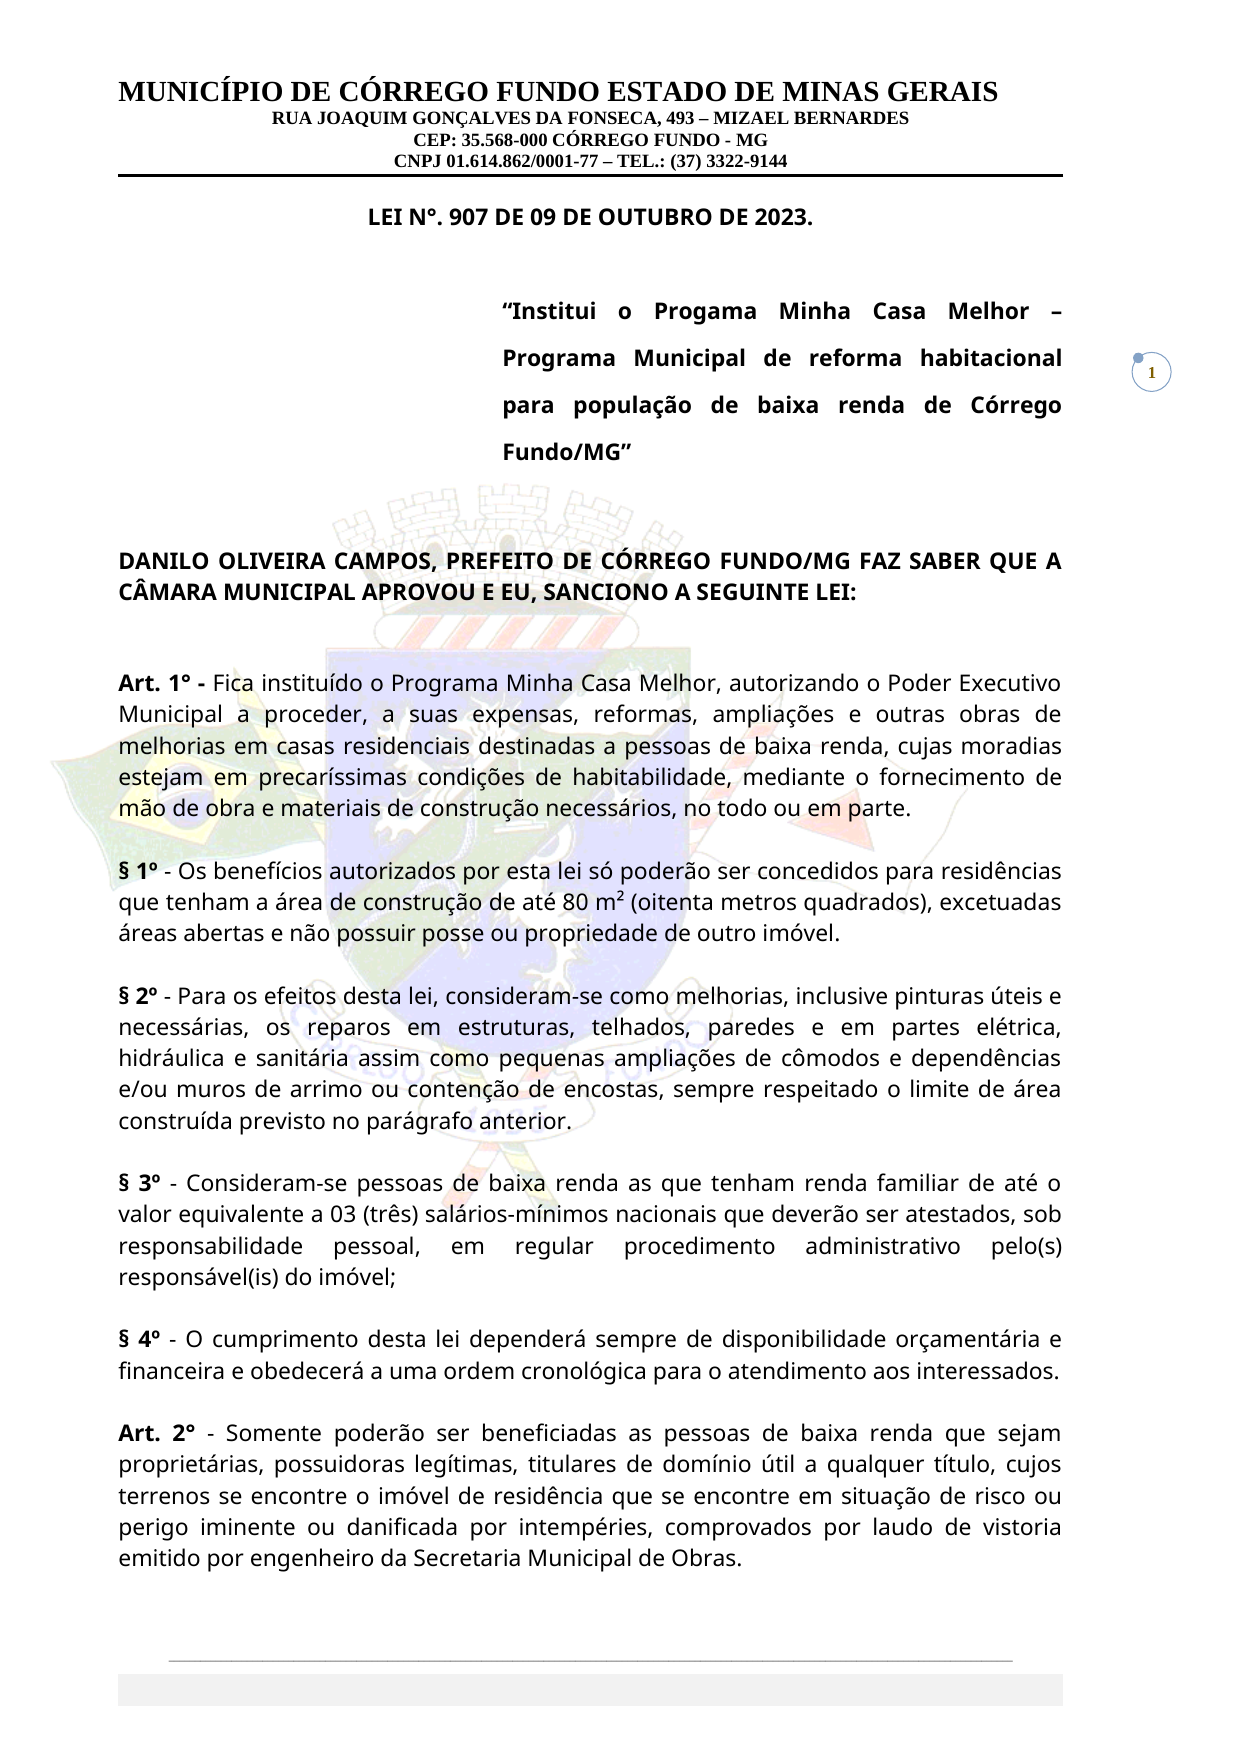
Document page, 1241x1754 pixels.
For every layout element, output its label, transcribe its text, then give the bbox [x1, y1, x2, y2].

text Art. 1° - Fica instituído o Programa Minha Casa Melhor, autorizando o Poder Executivo Municipal a proceder, a suas expensas, reformas, ampliações e outras obras de melhorias em casas residenciais destinadas a pessoas de baixa renda, cujas moradias estejam em precaríssimas condições de habitabilidade, mediante o fornecimento de mão de obra e materiais de construção necessários, no todo ou em parte. [118, 667, 1063, 823]
text DANILO OLIVEIRA CAMPOS, PREFEITO DE CÓRREGO FUNDO/MG FAZ SABER QUE A CÂMARA MUNICIPAL APROVOU E EU, SANCIONO A SEGUINTE LEI: [118, 545, 1063, 607]
text Art. 2° - Somente poderão ser beneficiadas as pessoas de baixa renda que sejam proprietárias, possuidoras legítimas, titulares de domínio útil a qualquer título, cujos terrenos se encontre o imóvel de residência que se encontre em situação de risco ou perigo iminente ou danificada por intempéries, comprovados por laudo de vistoria emitido por engenheiro da Secretaria Municipal de Obras. [118, 1417, 1063, 1573]
text LEI N°. 907 DE 09 DE OUTUBRO DE 2023. [118, 201, 1063, 232]
subtitle “Institui o Progama Minha Casa Melhor – Programa Municipal de reforma habitacional para população de baixa renda de Córrego Fundo/MG” [502, 295, 1063, 467]
text § 3º - Consideram-se pessoas de baixa renda as que tenham renda familiar de até o valor equivalente a 03 (três) salários-mínimos nacionais que deverão ser atestados, sob responsabilidade pessoal, em regular procedimento administrativo pelo(s) responsável(is) do imóvel; [118, 1167, 1063, 1292]
text § 2º - Para os efeitos desta lei, consideram-se como melhorias, inclusive pinturas úteis e necessárias, os reparos em estruturas, telhados, paredes e em partes elétrica, hidráulica e sanitária assim como pequenas ampliações de cômodos e dependências e/ou muros de arrimo ou contenção de encostas, sempre respeitado o limite de área construída previsto no parágrafo anterior. [118, 980, 1063, 1136]
text § 1º - Os benefícios autorizados por esta lei só poderão ser concedidos para residências que tenham a área de construção de até 80 m² (oitenta metros quadrados), excetuadas áreas abertas e não possuir posse ou propriedade de outro imóvel. [118, 855, 1063, 948]
text § 4º - O cumprimento desta lei dependerá sempre de disponibilidade orçamentária e financeira e obedecerá a uma ordem cronológica para o atendimento aos interessados. [118, 1323, 1063, 1386]
